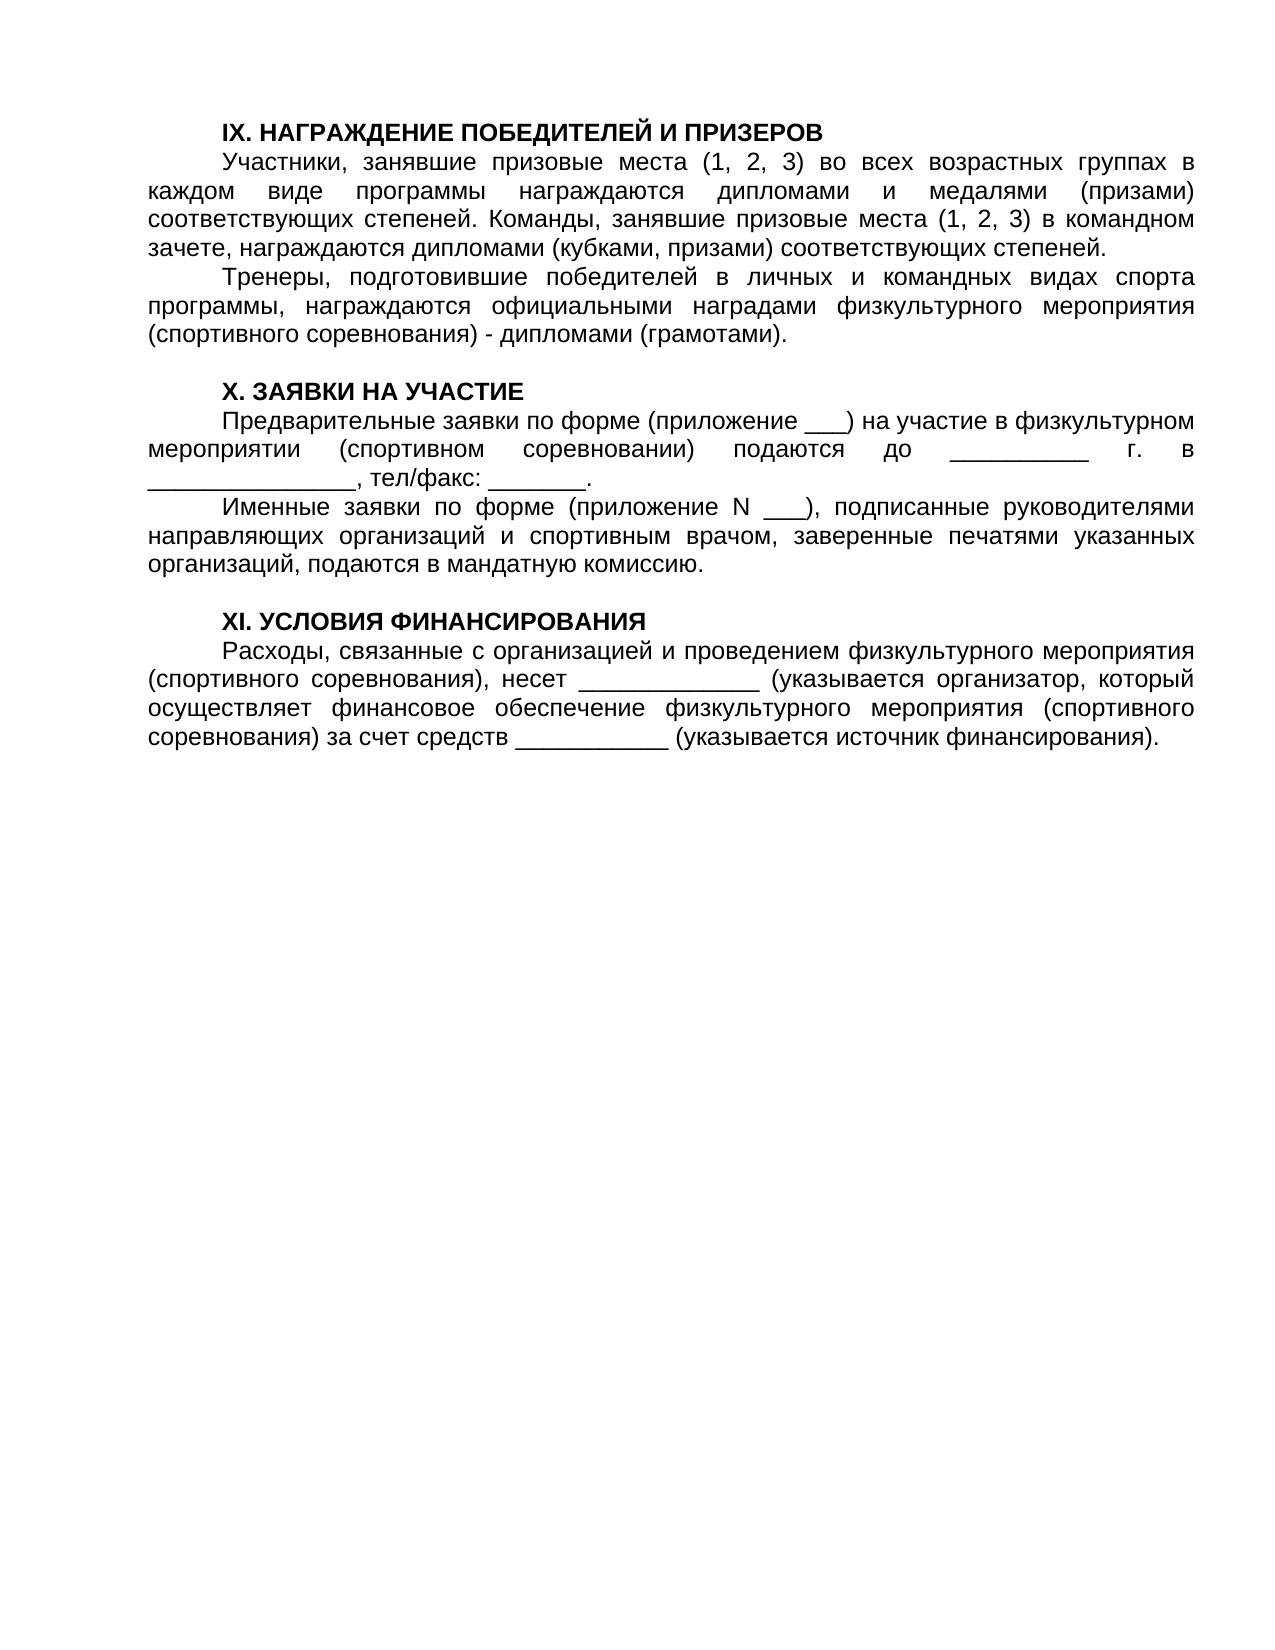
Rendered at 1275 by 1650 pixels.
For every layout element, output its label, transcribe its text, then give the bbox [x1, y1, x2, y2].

text Тренеры, подготовившие победителей в личных и командных видах спорта программы, награждаются официальными наградами физкультурного мероприятия (спортивного соревнования) - дипломами (грамотами). [148, 262, 1196, 348]
text Участники, занявшие призовые места (1, 2, 3) во всех возрастных группах в каждом виде программы награждаются дипломами и медалями (призами) соответствующих степеней. Команды, занявшие призовые места (1, 2, 3) в командном зачете, награждаются дипломами (кубками, призами) соответствующих степеней. [148, 147, 1196, 262]
text X. ЗАЯВКИ НА УЧАСТИЕ [148, 377, 1196, 406]
text XI. УСЛОВИЯ ФИНАНСИРОВАНИЯ [148, 607, 1196, 636]
text Именные заявки по форме (приложение N ___), подписанные руководителями направляющих организаций и спортивным врачом, заверенные печатями указанных организаций, подаются в мандатную комиссию. [148, 492, 1196, 578]
text IX. НАГРАЖДЕНИЕ ПОБЕДИТЕЛЕЙ И ПРИЗЕРОВ [148, 118, 1196, 147]
text Предварительные заявки по форме (приложение ___) на участие в физкультурном мероприятии (спортивном соревновании) подаются до __________ г. в _______________, тел/факс: _______. [148, 406, 1196, 492]
text Расходы, связанные с организацией и проведением физкультурного мероприятия (спортивного соревнования), несет _____________ (указывается организатор, который осуществляет финансовое обеспечение физкультурного мероприятия (спортивного соревнования) за счет средств ___________ (указывается источник финансирования). [148, 636, 1196, 751]
